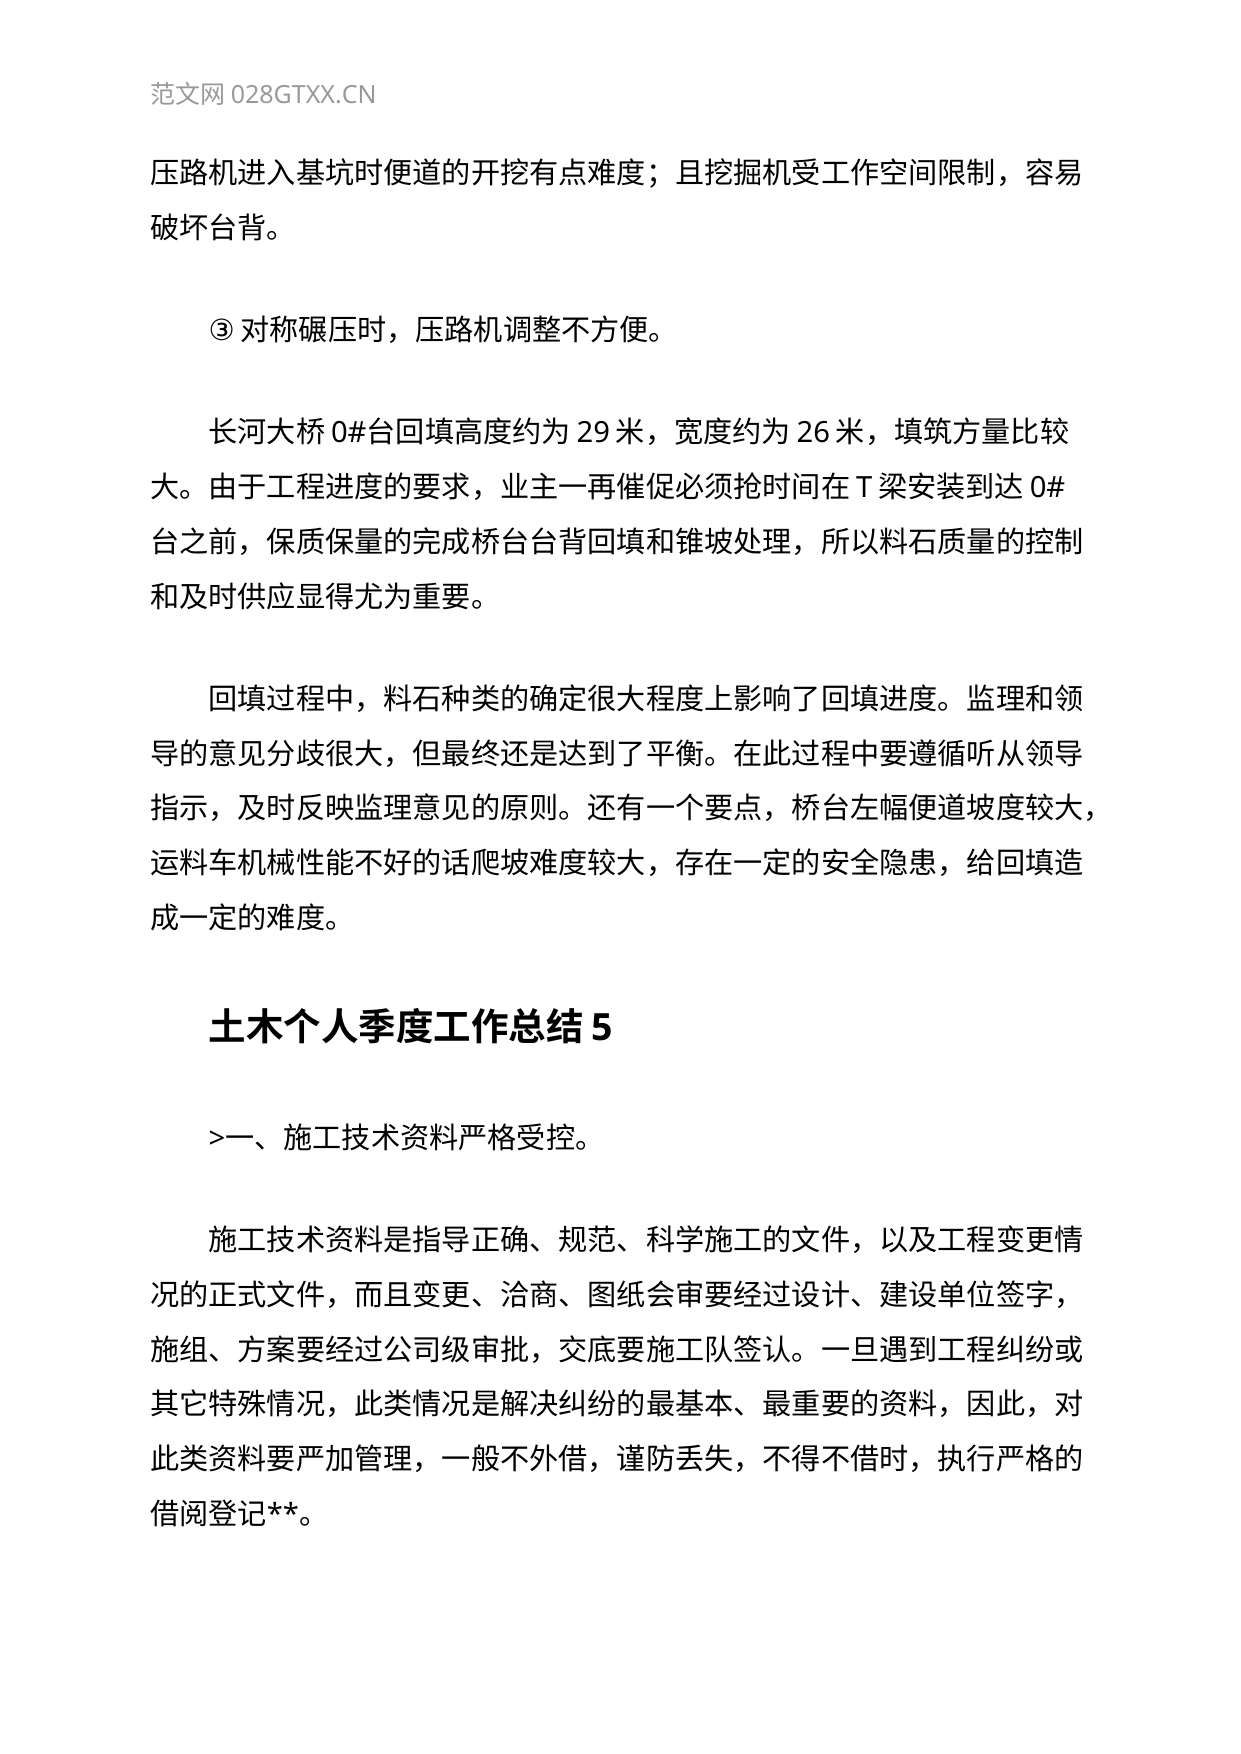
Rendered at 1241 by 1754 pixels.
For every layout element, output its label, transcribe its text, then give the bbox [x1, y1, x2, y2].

text 土木个人季度工作总结5 [150, 997, 1090, 1051]
text 施工技术资料是指导正确、规范、科学施工的文件，以及工程变更情况的正式文件，而且变更、洽商、图纸会审要经过设计、建设单位签字，施组、方案要经过公司级审批，交底要施工队签认。一旦遇到工程纠纷或其它特殊情况，此类情况是解决纠纷的最基本、最重要的资料，因此，对此类资料要严加管理，一般不外借，谨防丢失，不得不借时，执行严格的借阅登记**。 [150, 1216, 1090, 1533]
text >一、施工技术资料严格受控。 [150, 1114, 1090, 1157]
text 回填过程中，料石种类的确定很大程度上影响了回填进度。监理和领导的意见分歧很大，但最终还是达到了平衡。在此过程中要遵循听从领导指示，及时反映监理意见的原则。还有一个要点，桥台左幅便道坡度较大，运料车机械性能不好的话爬坡难度较大，存在一定的安全隐患，给回填造成一定的难度。 [150, 675, 1090, 937]
text ③对称碾压时，压路机调整不方便。 [150, 307, 1090, 349]
text 长河大桥0#台回填高度约为29米，宽度约为26米，填筑方量比较大。由于工程进度的要求，业主一再催促必须抢时间在T梁安装到达0#台之前，保质保量的完成桥台台背回填和锥坡处理，所以料石质量的控制和及时供应显得尤为重要。 [150, 409, 1090, 616]
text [150, 150, 1090, 247]
